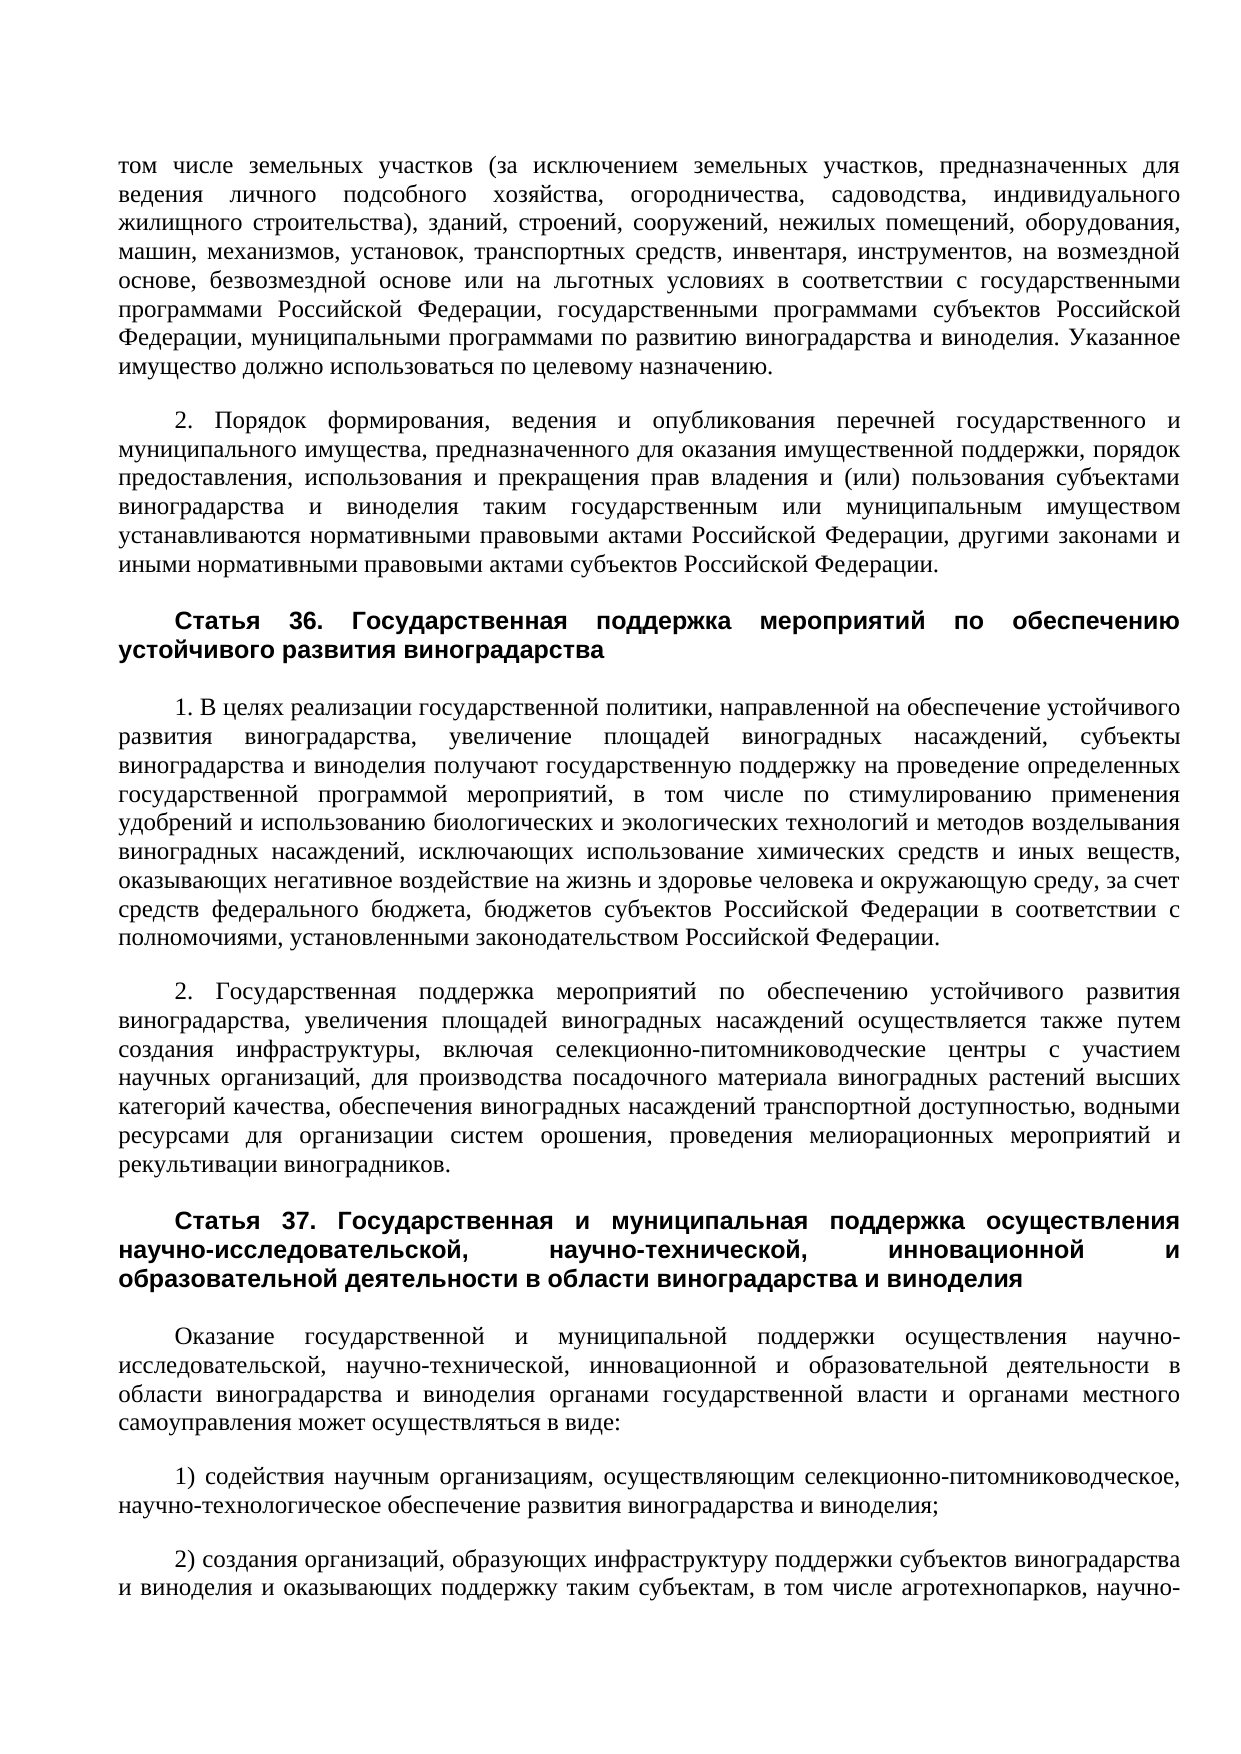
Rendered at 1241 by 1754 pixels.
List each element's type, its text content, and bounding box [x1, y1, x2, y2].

text 2. Государственная поддержка мероприятий по обеспечению устойчивого развития виноградарства, увеличения площадей виноградных насаждений осуществляется также путем создания инфраструктуры, включая селекционно-питомниководческие центры с участием научных организаций, для производства посадочного материала виноградных растений высших категорий качества, обеспечения виноградных насаждений транспортной доступностью, водными ресурсами для организации систем орошения, проведения мелиорационных мероприятий и рекультивации виноградников. [118, 976, 1181, 1177]
text 2. Порядок формирования, ведения и опубликования перечней государственного и муниципального имущества, предназначенного для оказания имущественной поддержки, порядок предоставления, использования и прекращения прав владения и (или) пользования субъектами виноградарства и виноделия таким государственным или муниципальным имуществом устанавливаются нормативными правовыми актами Российской Федерации, другими законами и иными нормативными правовыми актами субъектов Российской Федерации. [118, 405, 1181, 577]
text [118, 1544, 1181, 1601]
text 1) содействия научным организациям, осуществляющим селекционно-питомниководческое, научно-технологическое обеспечение развития виноградарства и виноделия; [118, 1461, 1181, 1519]
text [118, 150, 1181, 380]
text 1. В целях реализации государственной политики, направленной на обеспечение устойчивого развития виноградарства, увеличение площадей виноградных насаждений, субъекты виноградарства и виноделия получают государственную поддержку на проведение определенных государственной программой мероприятий, в том числе по стимулированию применения удобрений и использованию биологических и экологических технологий и методов возделывания виноградных насаждений, исключающих использование химических средств и иных веществ, оказывающих негативное воздействие на жизнь и здоровье человека и окружающую среду, за счет средств федерального бюджета, бюджетов субъектов Российской Федерации в соответствии с полномочиями, установленными законодательством Российской Федерации. [118, 692, 1181, 951]
title Статья 37. Государственная и муниципальная поддержка осуществления научно-исследовательской, научно-технической, инновационной и образовательной деятельности в области виноградарства и виноделия [118, 1206, 1181, 1292]
title Статья 36. Государственная поддержка мероприятий по обеспечению устойчивого развития виноградарства [118, 606, 1181, 664]
text Оказание государственной и муниципальной поддержки осуществления научно-исследовательской, научно-технической, инновационной и образовательной деятельности в области виноградарства и виноделия органами государственной власти и органами местного самоуправления может осуществляться в виде: [118, 1321, 1181, 1436]
